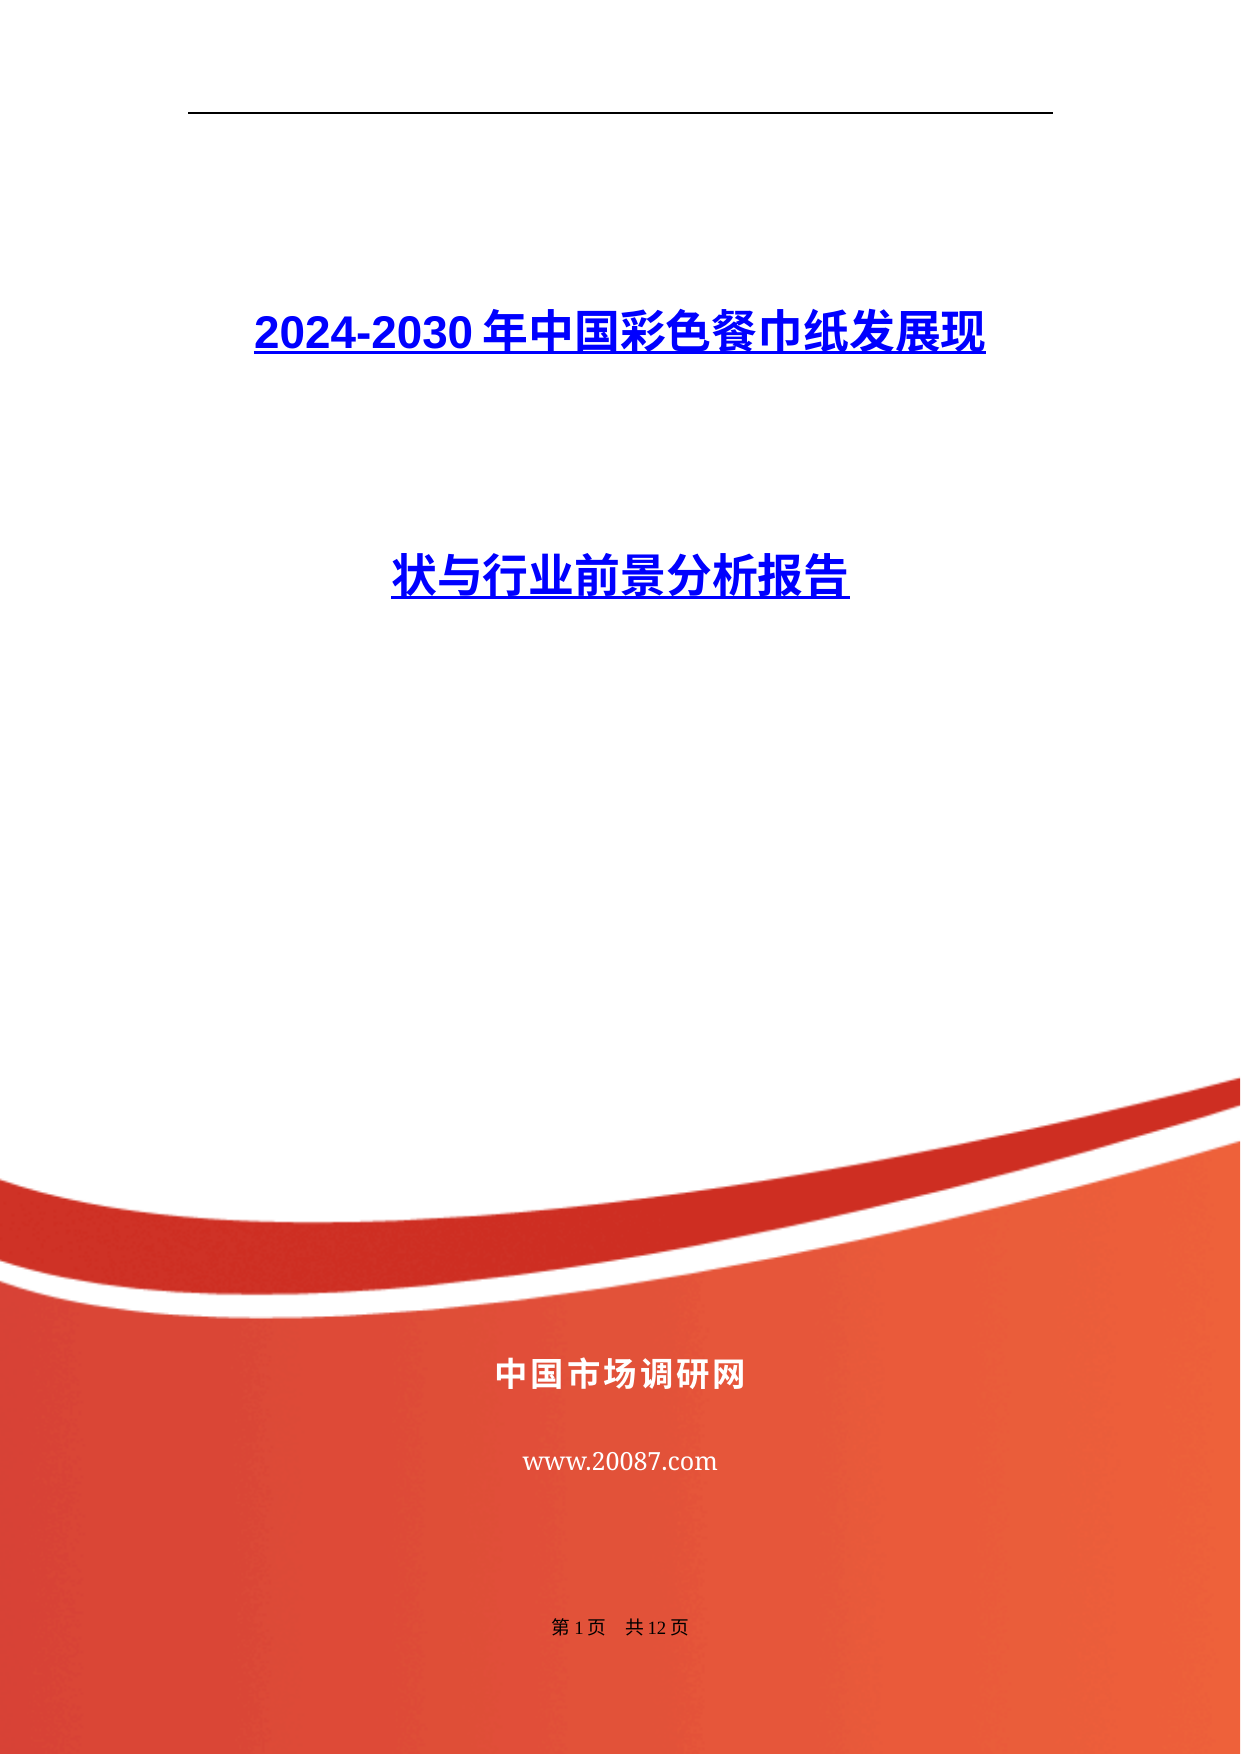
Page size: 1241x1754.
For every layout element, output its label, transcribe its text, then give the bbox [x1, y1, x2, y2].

text www.20087.com [187, 1428, 1053, 1493]
subtitle 中国市场调研网 [187, 1339, 1053, 1404]
table_header 2024-2030年中国彩色餐巾纸发展现状与行业前景分析报告 [188, 207, 1053, 773]
picture [0, 1006, 1241, 1754]
